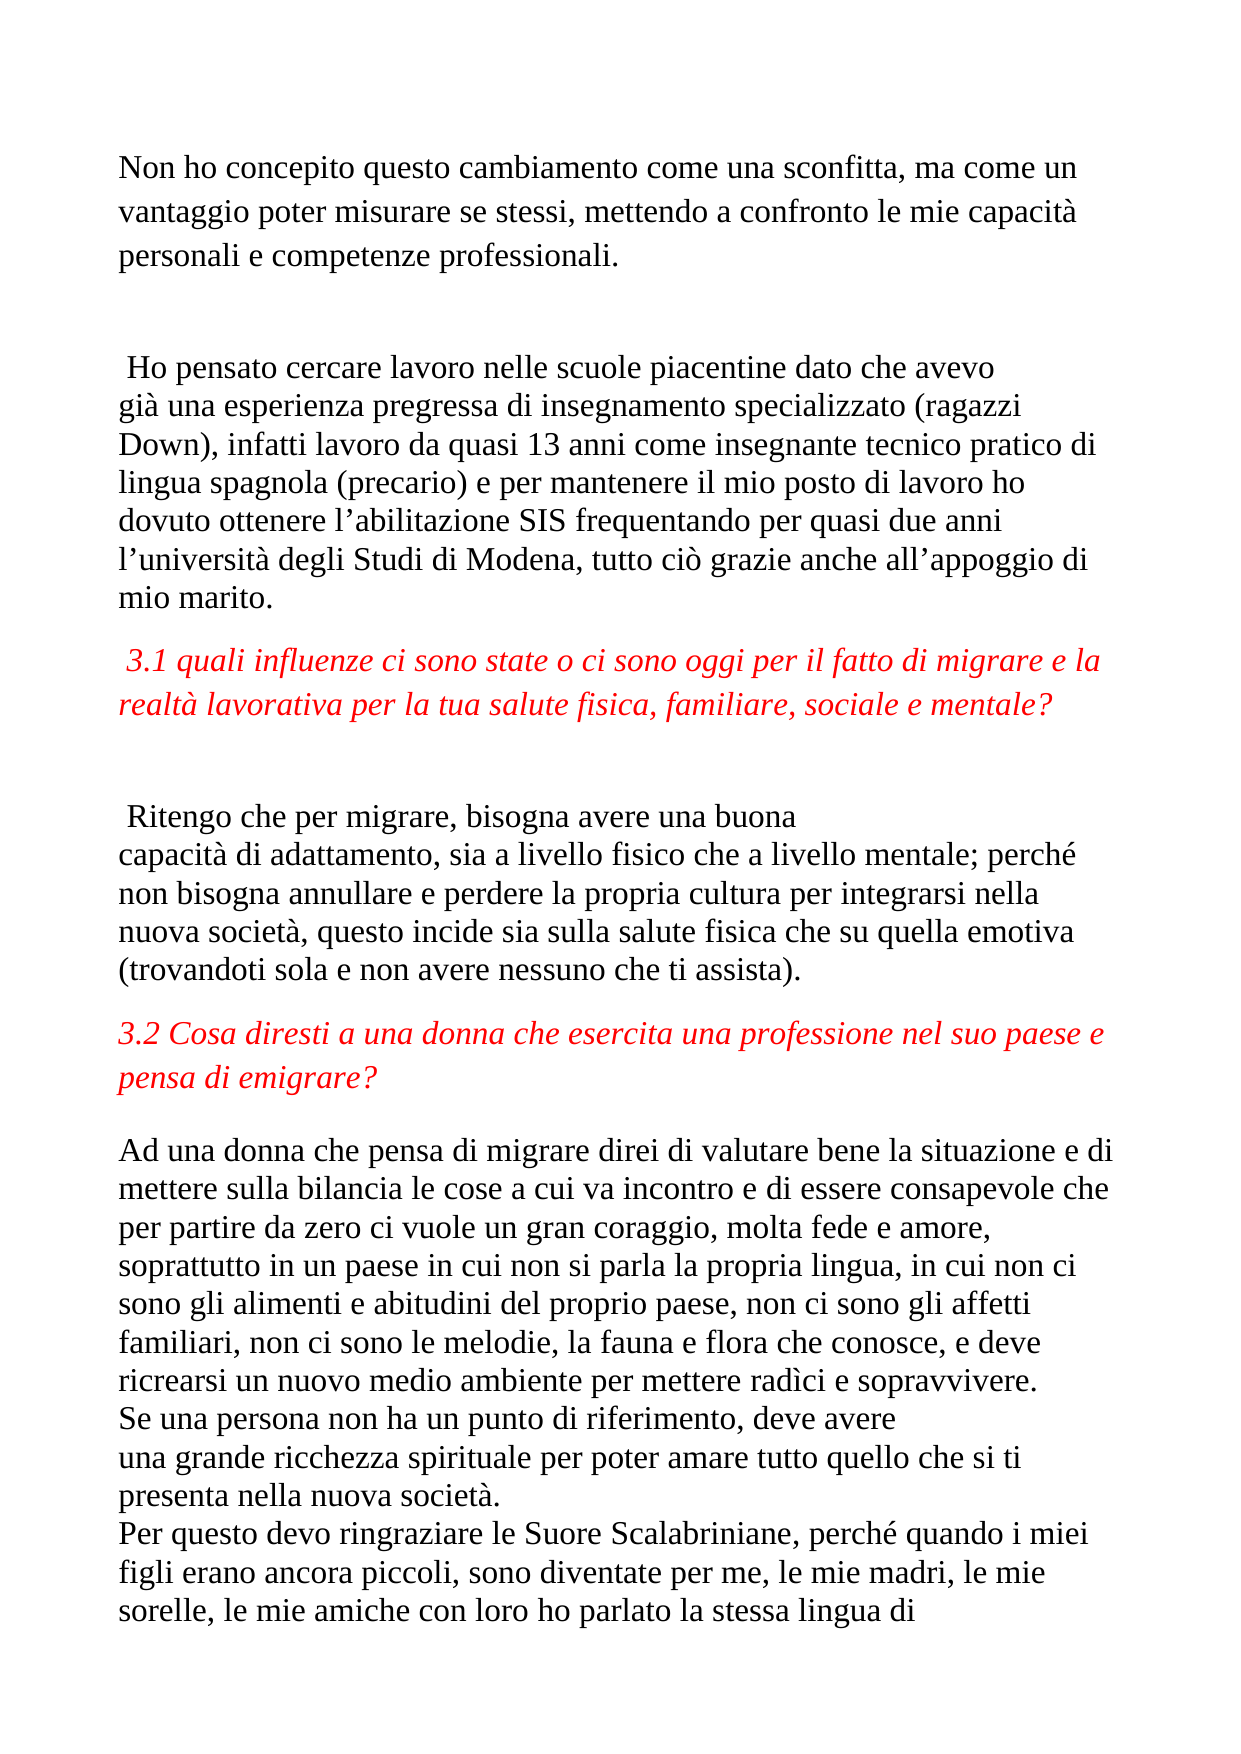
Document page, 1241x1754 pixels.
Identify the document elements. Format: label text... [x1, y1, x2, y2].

text 3.1 quali influenze ci sono state o ci sono oggi per il fatto di migrare e la realtà lavorativa per la tua salute fisica, familiare, sociale e mentale? [118, 641, 1122, 723]
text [118, 1130, 1122, 1628]
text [118, 148, 1122, 274]
text 3.2 Cosa diresti a una donna che esercita una professione nel suo paese e pensa di emigrare? [118, 1013, 1122, 1095]
text Ritengo che per migrare, bisogna avere una buona capacità di adattamento, sia a livello fisico che a livello mentale; perché non bisogna annullare e perdere la propria cultura per integrarsi nella nuova società, questo incide sia sulla salute fisica che su quella emotiva (trovandoti sola e non avere nessuno che ti assista). [118, 758, 1122, 988]
text Ho pensato cercare lavoro nelle scuole piacentine dato che avevo già una esperienza pregressa di insegnamento specializzato (ragazzi Down), infatti lavoro da quasi 13 anni come insegnante tecnico pratico di lingua spagnola (precario) e per mantenere il mio posto di lavoro ho dovuto ottenere l’abilitazione SIS frequentando per quasi due anni l’università degli Studi di Modena, tutto ciò grazie anche all’appoggio di mio marito. [118, 309, 1122, 616]
